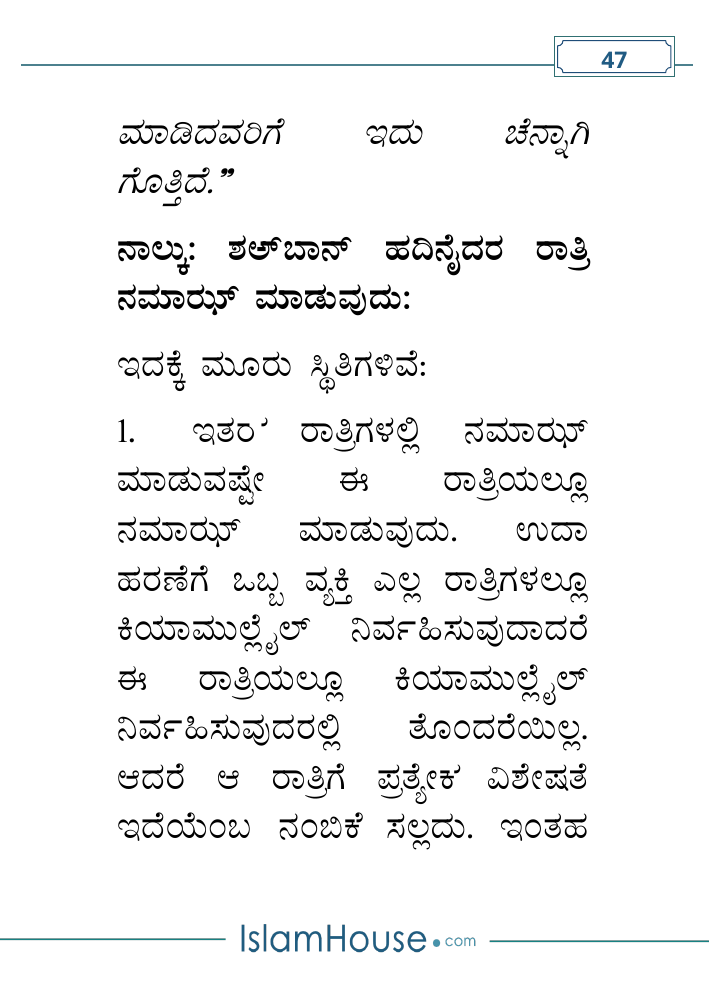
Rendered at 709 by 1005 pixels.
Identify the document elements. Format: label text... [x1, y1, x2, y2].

picture [233, 919, 709, 959]
picture [0, 918, 226, 956]
text £Á®ÄÌ: ±ÀCï¨Á£ï ºÀ¢£ÉÊzÀgÀ gÁwæ £ÀªÀiÁgÀhiï ªÀiÁqÀÄªÀÅzÀÄ: [118, 234, 591, 329]
text EzÀPÉÌ ªÀÄÆgÀÄ ¹ÜwUÀ½ªÉ: [118, 350, 591, 396]
